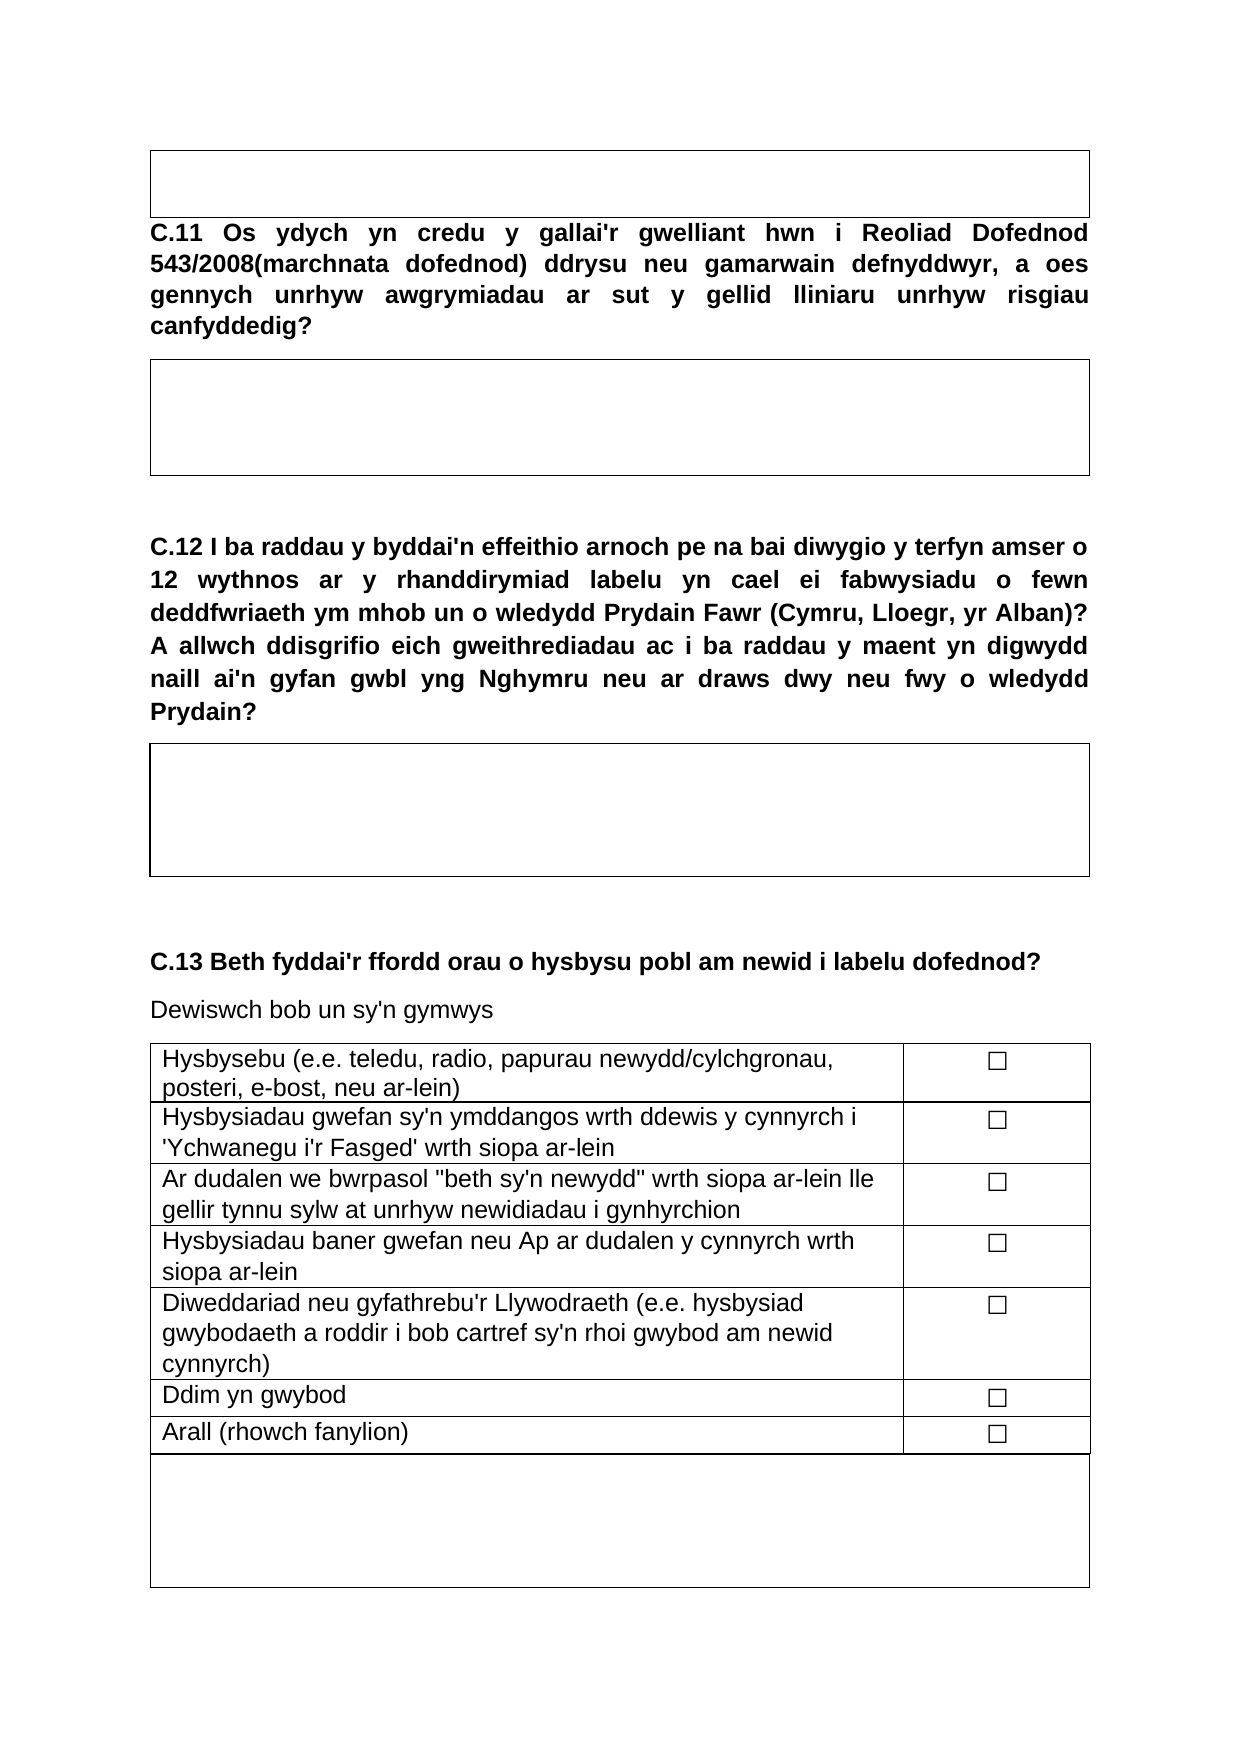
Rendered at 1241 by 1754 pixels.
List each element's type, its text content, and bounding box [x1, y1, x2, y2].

table_cell Ar dudalen we bwrpasol "beth sy'n newydd" wrth siopa ar-lein lle gellir tynnu sylw at unrhyw newidiadau i gynhyrchion [151, 1164, 903, 1225]
table_header Hysbysebu (e.e. teledu, radio, papurau newydd/cylchgronau, posteri, e-bost, neu ar-lein) [151, 1044, 903, 1101]
table_header [151, 360, 1089, 475]
table_cell [904, 1103, 1090, 1163]
table_cell Diweddariad neu gyfathrebu'r Llywodraeth (e.e. hysbysiad gwybodaeth a roddir i bob cartref sy'n rhoi gwybod am newid cynnyrch) [151, 1288, 903, 1379]
text Dewiswch bob un sy'n gymwys [150, 995, 1090, 1024]
text C.13 Beth fyddai'r ffordd orau o hysbysu pobl am newid i labelu dofednod? [150, 947, 1090, 976]
table_cell Hysbysiadau gwefan sy'n ymddangos wrth ddewis y cynnyrch i 'Ychwanegu i'r Fasged' wrth siopa ar-lein [151, 1103, 903, 1163]
table_cell Ddim yn gwybod [151, 1380, 903, 1416]
table_header [151, 1455, 1089, 1587]
table_cell Arall (rhowch fanylion) [151, 1417, 903, 1453]
table_cell Hysbysiadau baner gwefan neu Ap ar dudalen y cynnyrch wrth siopa ar-lein [151, 1226, 903, 1287]
table_header [151, 744, 1089, 876]
table_cell [904, 1164, 1090, 1225]
text C.12 I ba raddau y byddai'n effeithio arnoch pe na bai diwygio y terfyn amser o 12 wythnos ar y rhanddirymiad labelu yn cael ei fabwysiadu o fewn deddfwriaeth ym mhob un o wledydd Prydain Fawr (Cymru, Lloegr, yr Alban)? A allwch ddisgrifio eich gweithrediadau ac i ba raddau y maent yn digwydd naill ai'n gyfan gwbl yng Nghymru neu ar draws dwy neu fwy o wledydd Prydain? [150, 532, 1090, 726]
table_header [904, 1044, 1090, 1101]
table_cell [904, 1288, 1090, 1379]
table_cell [904, 1380, 1090, 1416]
table_cell [904, 1417, 1090, 1453]
table_header [151, 151, 1089, 217]
table_cell [904, 1226, 1090, 1287]
text C.11 Os ydych yn credu y gallai'r gwelliant hwn i Reoliad Dofednod 543/2008(marchnata dofednod) ddrysu neu gamarwain defnyddwyr, a oes gennych unrhyw awgrymiadau ar sut y gellid lliniaru unrhyw risgiau canfyddedig? [150, 218, 1090, 340]
